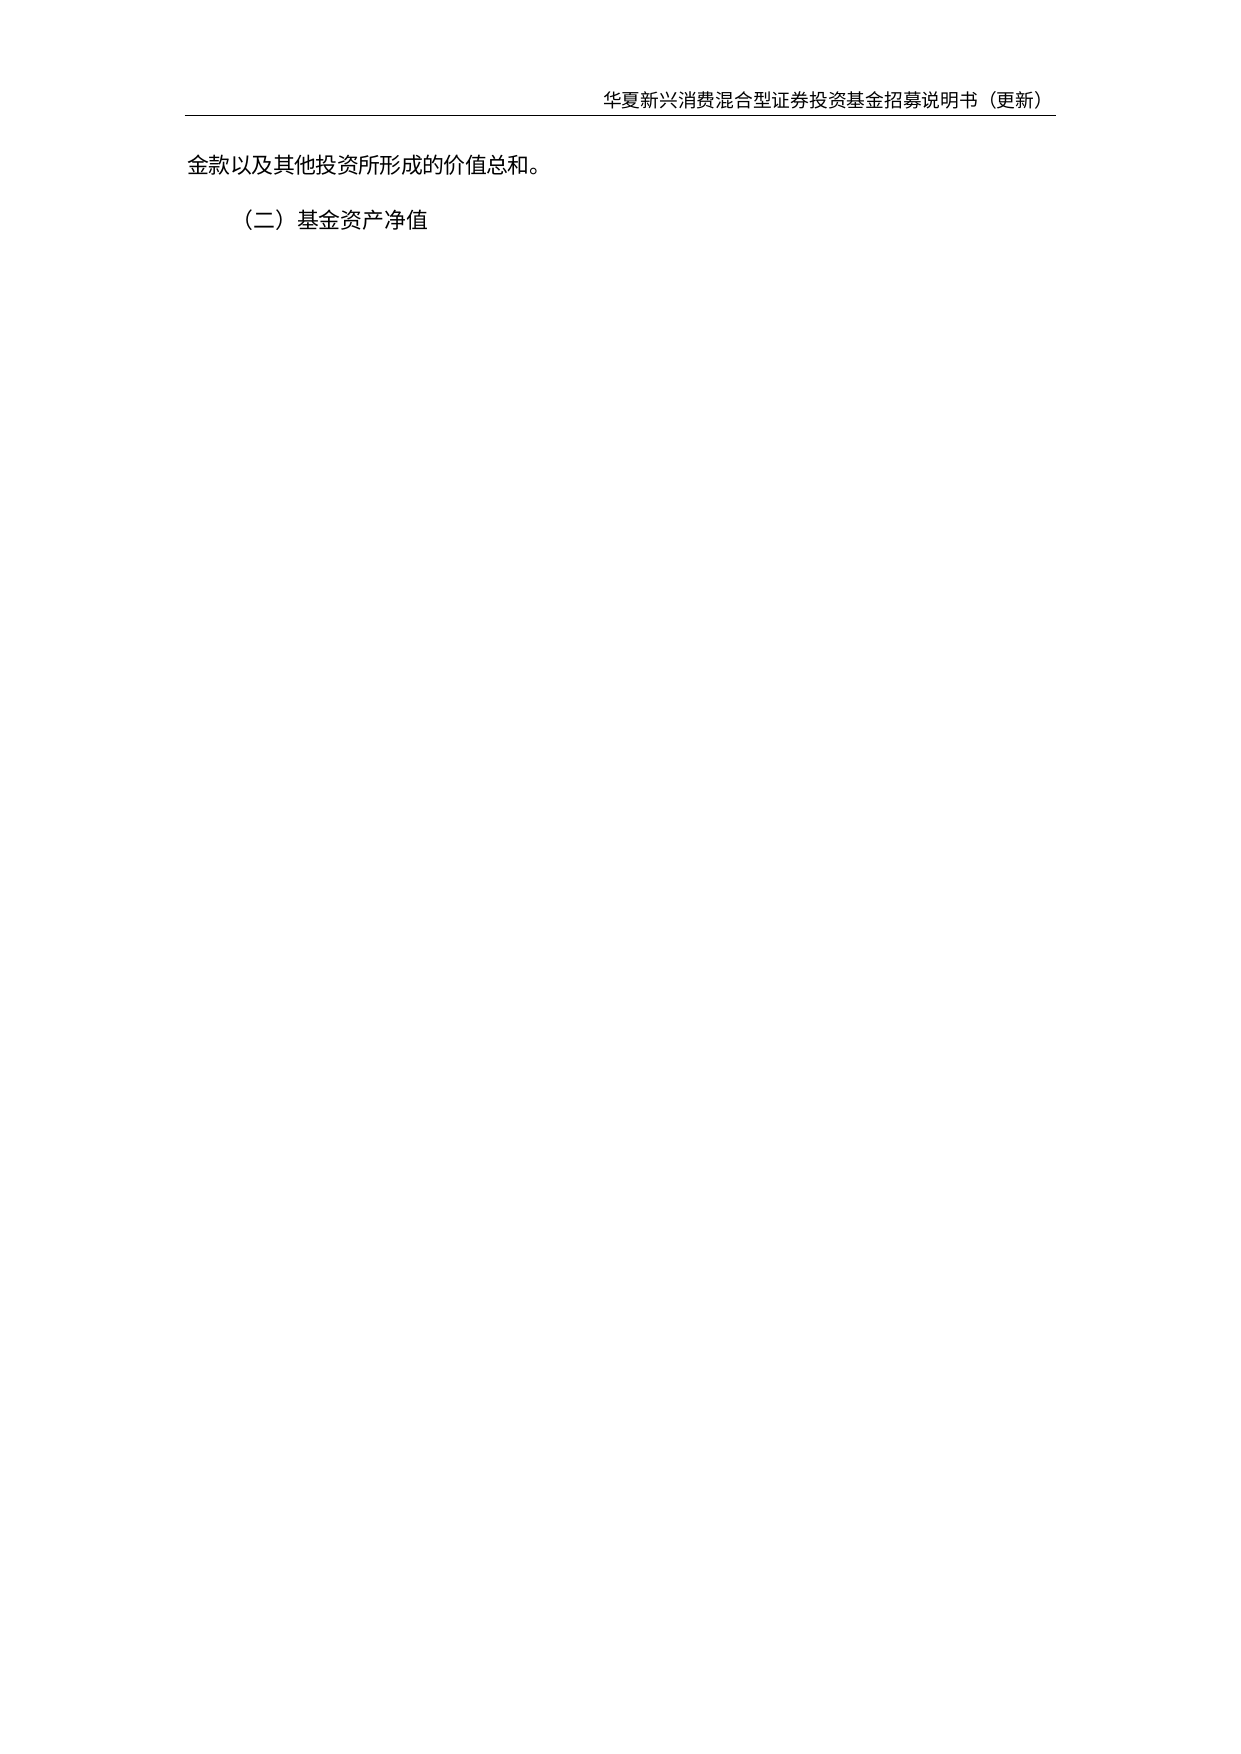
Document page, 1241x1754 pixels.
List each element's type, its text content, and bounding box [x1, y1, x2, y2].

text （二）基金资产净值 [231, 203, 1115, 234]
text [187, 148, 1054, 179]
